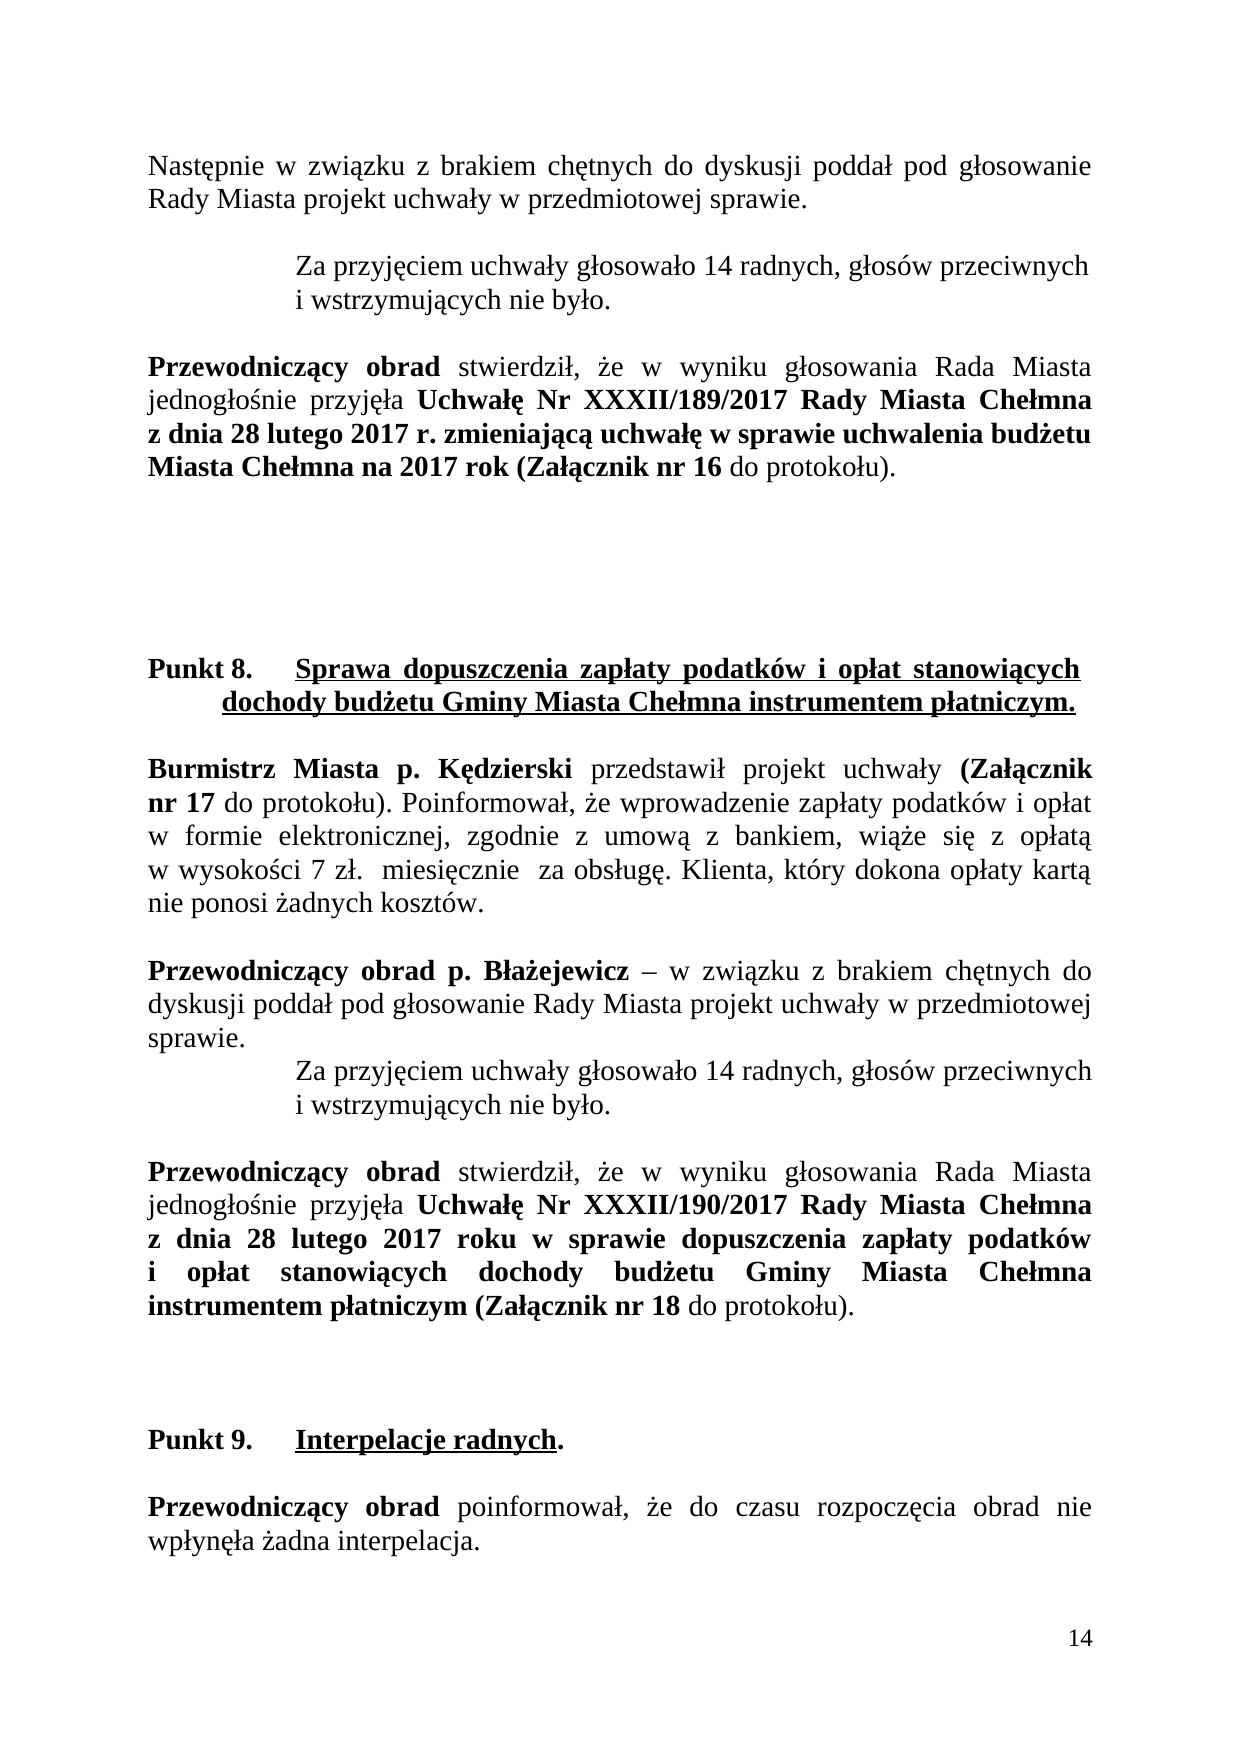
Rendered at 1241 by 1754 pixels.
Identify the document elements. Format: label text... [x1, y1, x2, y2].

text Przewodniczący obrad p. Błażejewicz – w związku z brakiem chętnych do dyskusji poddał pod głosowanie Rady Miasta projekt uchwały w przedmiotowej sprawie. [148, 953, 1093, 1053]
text Za przyjęciem uchwały głosowało 14 radnych, głosów przeciwnych i wstrzymujących nie było. [148, 248, 1093, 315]
text Przewodniczący obrad stwierdził, że w wyniku głosowania Rada Miasta jednogłośnie przyjęła Uchwałę Nr XXXII/189/2017 Rady Miasta Chełmna z dnia 28 lutego 2017 r. zmieniającą uchwałę w sprawie uchwalenia budżetu Miasta Chełmna na 2017 rok (Załącznik nr 16 do protokołu). [148, 349, 1093, 483]
text Przewodniczący obrad stwierdził, że w wyniku głosowania Rada Miasta jednogłośnie przyjęła Uchwałę Nr XXXII/190/2017 Rady Miasta Chełmna z dnia 28 lutego 2017 roku w sprawie dopuszczenia zapłaty podatków i opłat stanowiących dochody budżetu Gminy Miasta Chełmna instrumentem płatniczym (Załącznik nr 18 do protokołu). [148, 1154, 1093, 1322]
text Przewodniczący obrad poinformował, że do czasu rozpoczęcia obrad nie wpłynęła żadna interpelacja. [148, 1489, 1093, 1556]
text Burmistrz Miasta p. Kędzierski przedstawił projekt uchwały (Załącznik nr 17 do protokołu). Poinformował, że wprowadzenie zapłaty podatków i opłat w formie elektronicznej, zgodnie z umową z bankiem, wiąże się z opłatą w wysokości 7 zł. miesięcznie za obsługę. Klienta, który dokona opłaty kartą nie ponosi żadnych kosztów. [148, 751, 1093, 919]
text Punkt 8. Sprawa dopuszczenia zapłaty podatków i opłat stanowiących dochody budżetu Gminy Miasta Chełmna instrumentem płatniczym. [148, 651, 1093, 718]
text Następnie w związku z brakiem chętnych do dyskusji poddał pod głosowanie Rady Miasta projekt uchwały w przedmiotowej sprawie. [148, 148, 1093, 215]
text Za przyjęciem uchwały głosowało 14 radnych, głosów przeciwnych i wstrzymujących nie było. [148, 1053, 1093, 1120]
text Punkt 9. Interpelacje radnych. [148, 1422, 1093, 1456]
